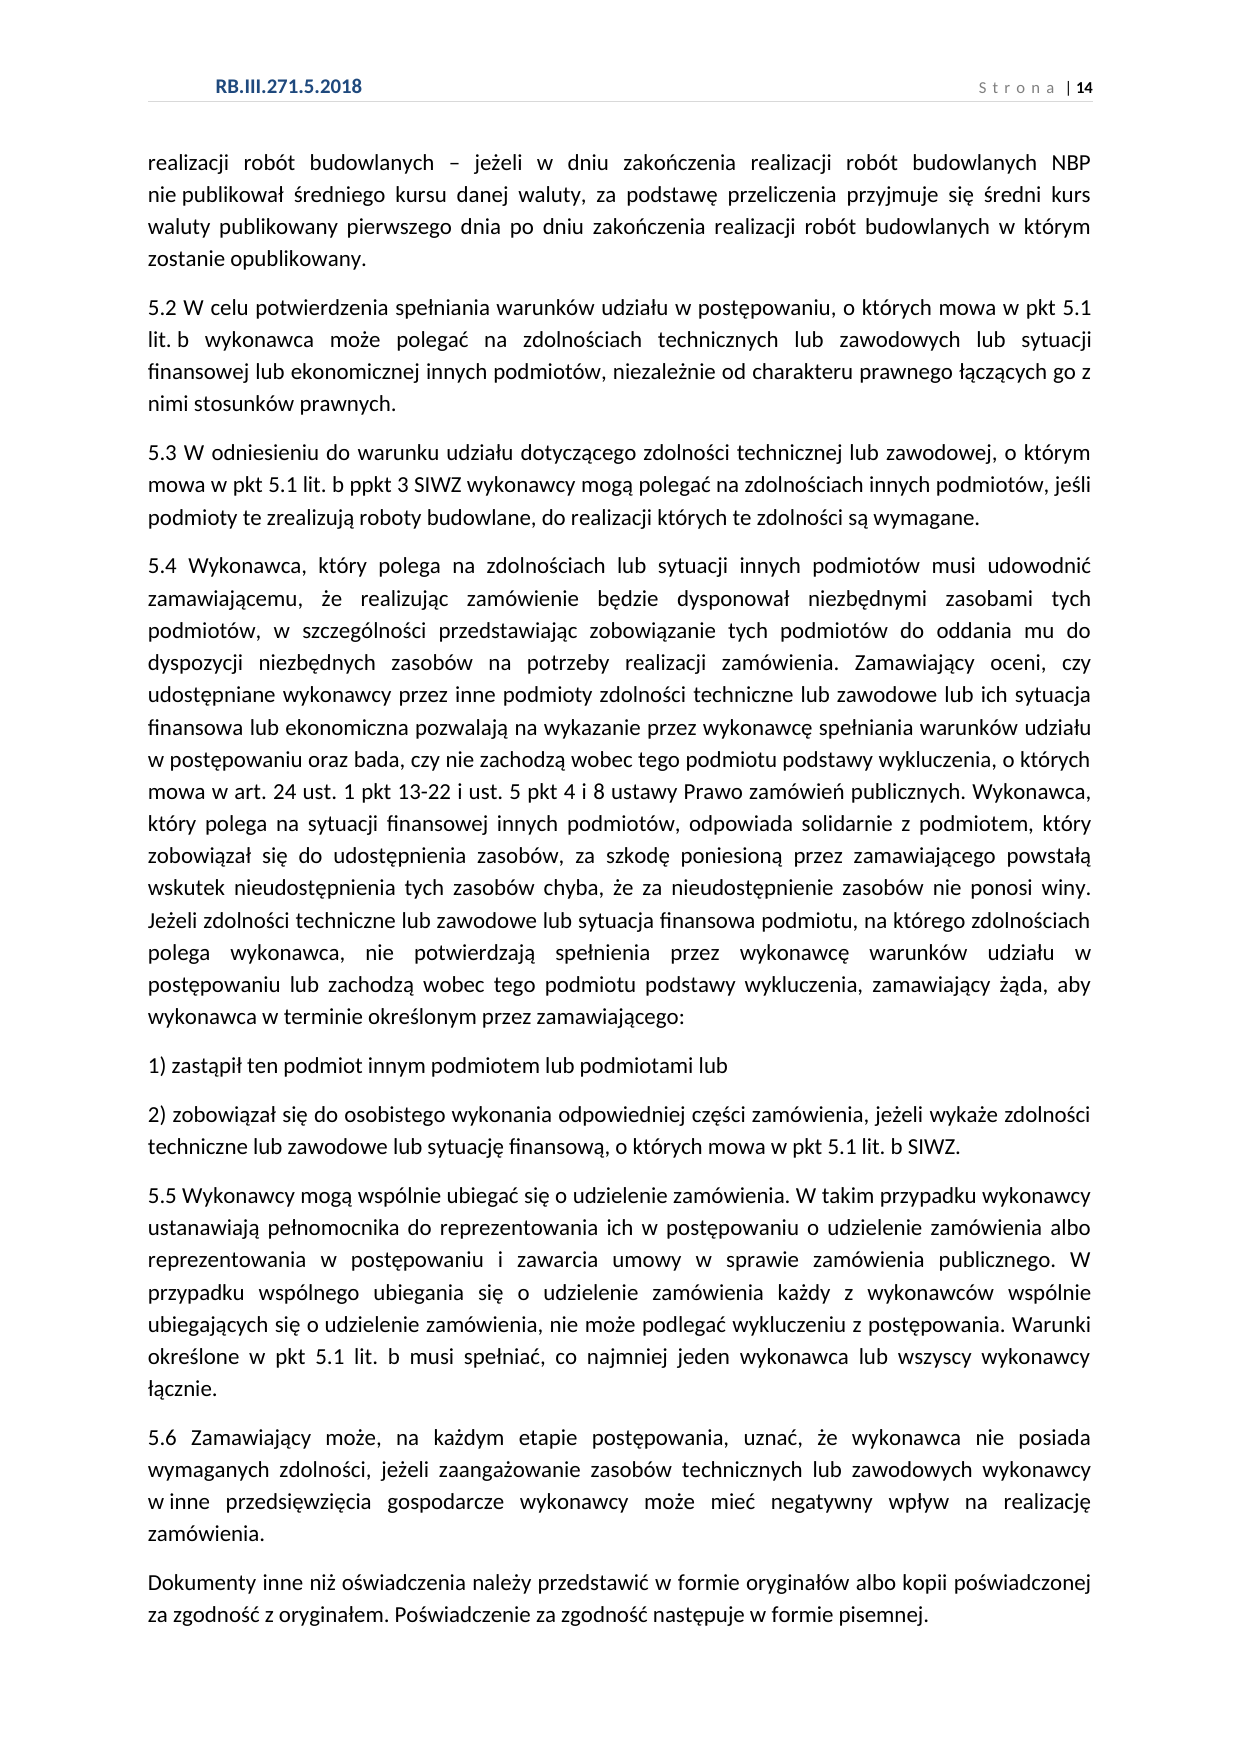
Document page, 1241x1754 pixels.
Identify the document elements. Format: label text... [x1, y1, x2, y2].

text 5.3 W odniesieniu do warunku udziału dotyczącego zdolności technicznej lub zawodowej, o którym mowa w pkt 5.1 lit. b ppkt 3 SIWZ wykonawcy mogą polegać na zdolnościach innych podmiotów, jeśli podmioty te zrealizują roboty budowlane, do realizacji których te zdolności są wymagane. [148, 438, 1093, 531]
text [148, 148, 1093, 272]
text Dokumenty inne niż oświadczenia należy przedstawić w formie oryginałów albo kopii poświadczonej za zgodność z oryginałem. Poświadczenie za zgodność następuje w formie pisemnej. [148, 1568, 1093, 1629]
text 5.5 Wykonawcy mogą wspólnie ubiegać się o udzielenie zamówienia. W takim przypadku wykonawcy ustanawiają pełnomocnika do reprezentowania ich w postępowaniu o udzielenie zamówienia albo reprezentowania w postępowaniu i zawarcia umowy w sprawie zamówienia publicznego. W przypadku wspólnego ubiegania się o udzielenie zamówienia każdy z wykonawców wspólnie ubiegających się o udzielenie zamówienia, nie może podlegać wykluczeniu z postępowania. Warunki określone w pkt 5.1 lit. b musi spełniać, co najmniej jeden wykonawca lub wszyscy wykonawcy łącznie. [148, 1181, 1093, 1402]
text 1) zastąpił ten podmiot innym podmiotem lub podmiotami lub [148, 1051, 1093, 1079]
text 5.2 W celu potwierdzenia spełniania warunków udziału w postępowaniu, o których mowa w pkt 5.1 lit. b wykonawca może polegać na zdolnościach technicznych lub zawodowych lub sytuacji finansowej lub ekonomicznej innych podmiotów, niezależnie od charakteru prawnego łączących go z nimi stosunków prawnych. [148, 293, 1093, 418]
text 5.6 Zamawiający może, na każdym etapie postępowania, uznać, że wykonawca nie posiada wymaganych zdolności, jeżeli zaangażowanie zasobów technicznych lub zawodowych wykonawcy w inne przedsięwzięcia gospodarcze wykonawcy może mieć negatywny wpływ na realizację zamówienia. [148, 1423, 1093, 1548]
text 2) zobowiązał się do osobistego wykonania odpowiedniej części zamówienia, jeżeli wykaże zdolności techniczne lub zawodowe lub sytuację finansową, o których mowa w pkt 5.1 lit. b SIWZ. [148, 1100, 1093, 1160]
text 5.4 Wykonawca, który polega na zdolnościach lub sytuacji innych podmiotów musi udowodnić zamawiającemu, że realizując zamówienie będzie dysponował niezbędnymi zasobami tych podmiotów, w szczególności przedstawiając zobowiązanie tych podmiotów do oddania mu do dyspozycji niezbędnych zasobów na potrzeby realizacji zamówienia. Zamawiający oceni, czy udostępniane wykonawcy przez inne podmioty zdolności techniczne lub zawodowe lub ich sytuacja finansowa lub ekonomiczna pozwalają na wykazanie przez wykonawcę spełniania warunków udziału w postępowaniu oraz bada, czy nie zachodzą wobec tego podmiotu podstawy wykluczenia, o których mowa w art. 24 ust. 1 pkt 13-22 i ust. 5 pkt 4 i 8 ustawy Prawo zamówień publicznych. Wykonawca, który polega na sytuacji finansowej innych podmiotów, odpowiada solidarnie z podmiotem, który zobowiązał się do udostępnienia zasobów, za szkodę poniesioną przez zamawiającego powstałą wskutek nieudostępnienia tych zasobów chyba, że za nieudostępnienie zasobów nie ponosi winy. Jeżeli zdolności techniczne lub zawodowe lub sytuacja finansowa podmiotu, na którego zdolnościach polega wykonawca, nie potwierdzają spełnienia przez wykonawcę warunków udziału w postępowaniu lub zachodzą wobec tego podmiotu podstawy wykluczenia, zamawiający żąda, aby wykonawca w terminie określonym przez zamawiającego: [148, 552, 1093, 1030]
